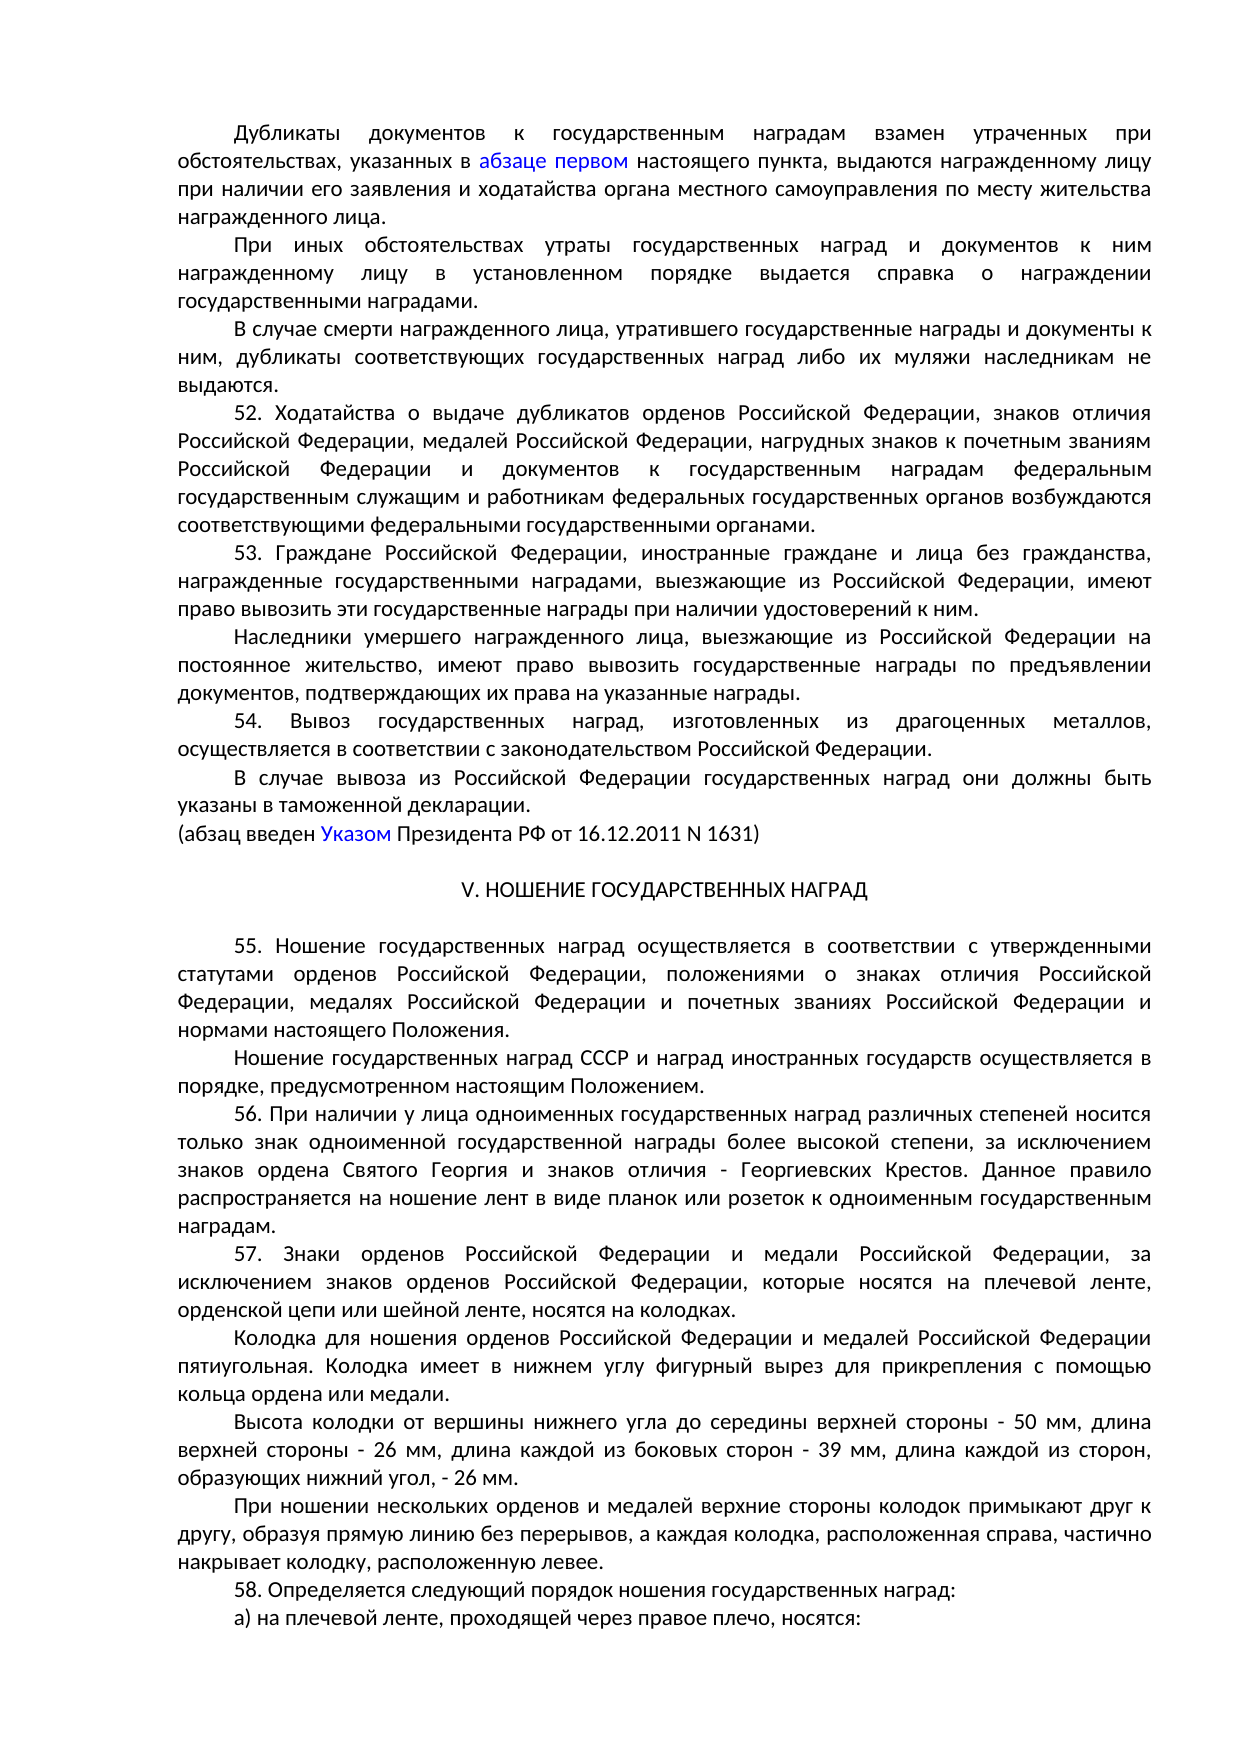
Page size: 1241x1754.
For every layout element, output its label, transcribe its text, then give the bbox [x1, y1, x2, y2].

text Ношение государственных наград СССР и наград иностранных государств осуществляется в порядке, предусмотренном настоящим Положением. [177, 1043, 1152, 1099]
text Колодка для ношения орденов Российской Федерации и медалей Российской Федерации пятиугольная. Колодка имеет в нижнем углу фигурный вырез для прикрепления с помощью кольца ордена или медали. [177, 1323, 1152, 1407]
text При ношении нескольких орденов и медалей верхние стороны колодок примыкают друг к другу, образуя прямую линию без перерывов, а каждая колодка, расположенная справа, частично накрывает колодку, расположенную левее. [177, 1491, 1152, 1575]
text При иных обстоятельствах утраты государственных наград и документов к ним награжденному лицу в установленном порядке выдается справка о награждении государственными наградами. [177, 230, 1152, 314]
text 54. Вывоз государственных наград, изготовленных из драгоценных металлов, осуществляется в соответствии с законодательством Российской Федерации. [177, 707, 1152, 763]
text 56. При наличии у лица одноименных государственных наград различных степеней носится только знак одноименной государственной награды более высокой степени, за исключением знаков ордена Святого Георгия и знаков отличия - Георгиевских Крестов. Данное правило распространяется на ношение лент в виде планок или розеток к одноименным государственным наградам. [177, 1099, 1152, 1239]
text 57. Знаки орденов Российской Федерации и медали Российской Федерации, за исключением знаков орденов Российской Федерации, которые носятся на плечевой ленте, орденской цепи или шейной ленте, носятся на колодках. [177, 1239, 1152, 1323]
text 58. Определяется следующий порядок ношения государственных наград: [177, 1575, 1152, 1603]
text Высота колодки от вершины нижнего угла до середины верхней стороны - 50 мм, длина верхней стороны - 26 мм, длина каждой из боковых сторон - 39 мм, длина каждой из сторон, образующих нижний угол, - 26 мм. [177, 1407, 1152, 1491]
text 55. Ношение государственных наград осуществляется в соответствии с утвержденными статутами орденов Российской Федерации, положениями о знаках отличия Российской Федерации, медалях Российской Федерации и почетных званиях Российской Федерации и нормами настоящего Положения. [177, 931, 1152, 1043]
text 53. Граждане Российской Федерации, иностранные граждане и лица без гражданства, награжденные государственными наградами, выезжающие из Российской Федерации, имеют право вывозить эти государственные награды при наличии удостоверений к ним. [177, 538, 1152, 622]
text В случае вывоза из Российской Федерации государственных наград они должны быть указаны в таможенной декларации. [177, 763, 1152, 819]
text (абзац введен Указом Президента РФ от 16.12.2011 N 1631) [177, 819, 1152, 847]
text 52. Ходатайства о выдаче дубликатов орденов Российской Федерации, знаков отличия Российской Федерации, медалей Российской Федерации, нагрудных знаков к почетным званиям Российской Федерации и документов к государственным наградам федеральным государственным служащим и работникам федеральных государственных органов возбуждаются соответствующими федеральными государственными органами. [177, 398, 1152, 538]
text Дубликаты документов к государственным наградам взамен утраченных при обстоятельствах, указанных в абзаце первом настоящего пункта, выдаются награжденному лицу при наличии его заявления и ходатайства органа местного самоуправления по месту жительства награжденного лица. [177, 118, 1152, 230]
text а) на плечевой ленте, проходящей через правое плечо, носятся: [177, 1603, 1152, 1631]
text В случае смерти награжденного лица, утратившего государственные награды и документы к ним, дубликаты соответствующих государственных наград либо их муляжи наследникам не выдаются. [177, 314, 1152, 398]
text Наследники умершего награжденного лица, выезжающие из Российской Федерации на постоянное жительство, имеют право вывозить государственные награды по предъявлении документов, подтверждающих их права на указанные награды. [177, 622, 1152, 707]
text V. НОШЕНИЕ ГОСУДАРСТВЕННЫХ НАГРАД [177, 875, 1152, 903]
